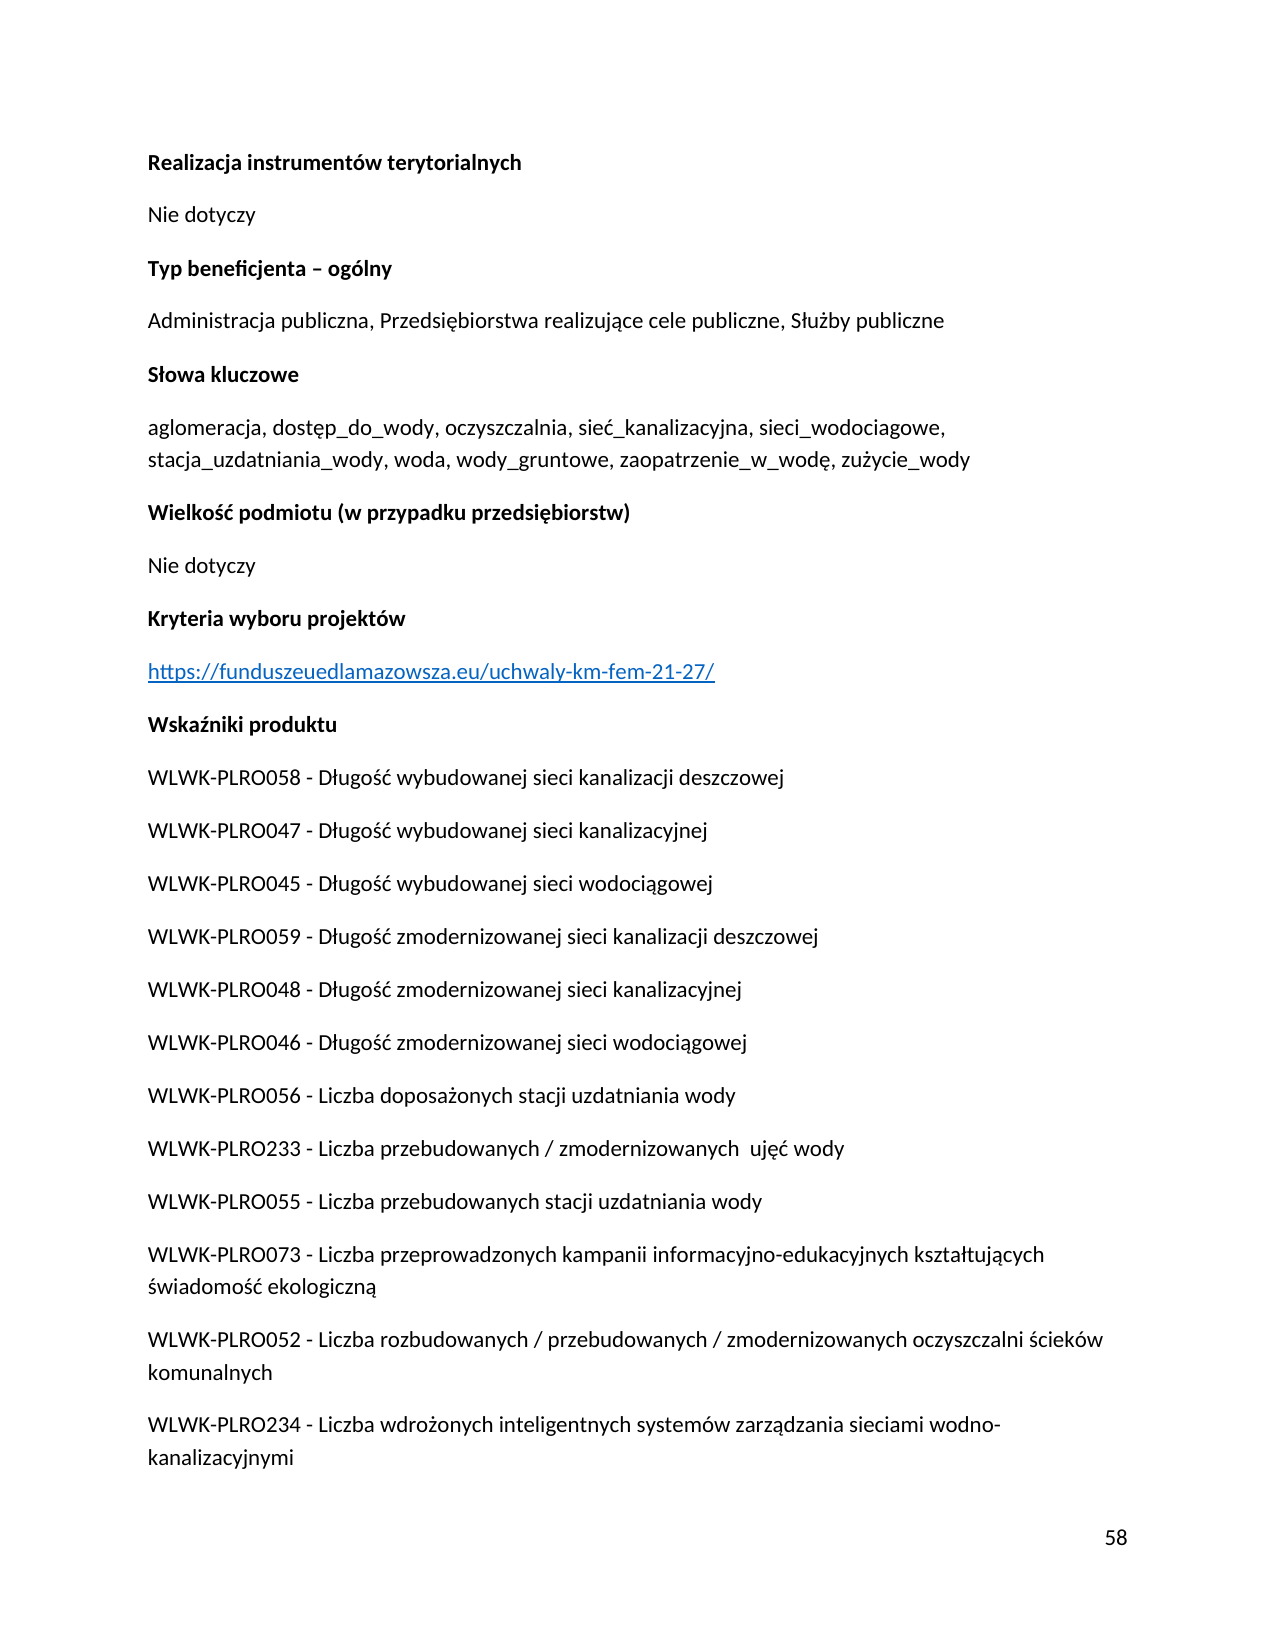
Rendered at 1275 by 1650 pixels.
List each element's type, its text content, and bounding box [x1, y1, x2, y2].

text Kryteria wyboru projektów [148, 604, 1127, 632]
text Nie dotyczy [148, 201, 1127, 229]
text Słowa kluczowe [148, 360, 1127, 388]
text Typ beneficjenta – ogólny [148, 254, 1127, 282]
text WLWK-PLRO047 - Długość wybudowanej sieci kanalizacyjnej [148, 816, 1127, 844]
text WLWK-PLRO052 - Liczba rozbudowanych / przebudowanych / zmodernizowanych oczyszczalni ścieków komunalnych [148, 1325, 1127, 1386]
text https://funduszeuedlamazowsza.eu/uchwaly-km-fem-21-27/ [148, 657, 1127, 685]
text WLWK-PLRO058 - Długość wybudowanej sieci kanalizacji deszczowej [148, 763, 1127, 791]
text WLWK-PLRO073 - Liczba przeprowadzonych kampanii informacyjno-edukacyjnych kształtujących świadomość ekologiczną [148, 1240, 1127, 1300]
text Nie dotyczy [148, 551, 1127, 579]
text WLWK-PLRO234 - Liczba wdrożonych inteligentnych systemów zarządzania sieciami wodno-kanalizacyjnymi [148, 1411, 1127, 1471]
text WLWK-PLRO233 - Liczba przebudowanych / zmodernizowanych ujęć wody [148, 1134, 1127, 1162]
text WLWK-PLRO048 - Długość zmodernizowanej sieci kanalizacyjnej [148, 975, 1127, 1003]
text aglomeracja, dostęp_do_wody, oczyszczalnia, sieć_kanalizacyjna, sieci_wodociagowe, stacja_uzdatniania_wody, woda, wody_gruntowe, zaopatrzenie_w_wodę, zużycie_wody [148, 413, 1127, 473]
text Wskaźniki produktu [148, 710, 1127, 738]
text Administracja publiczna, Przedsiębiorstwa realizujące cele publiczne, Służby publiczne [148, 307, 1127, 335]
text WLWK-PLRO056 - Liczba doposażonych stacji uzdatniania wody [148, 1081, 1127, 1109]
text WLWK-PLRO055 - Liczba przebudowanych stacji uzdatniania wody [148, 1187, 1127, 1215]
text WLWK-PLRO059 - Długość zmodernizowanej sieci kanalizacji deszczowej [148, 922, 1127, 950]
text Realizacja instrumentów terytorialnych [148, 148, 1127, 176]
text WLWK-PLRO046 - Długość zmodernizowanej sieci wodociągowej [148, 1028, 1127, 1056]
text WLWK-PLRO045 - Długość wybudowanej sieci wodociągowej [148, 869, 1127, 897]
text Wielkość podmiotu (w przypadku przedsiębiorstw) [148, 498, 1127, 526]
